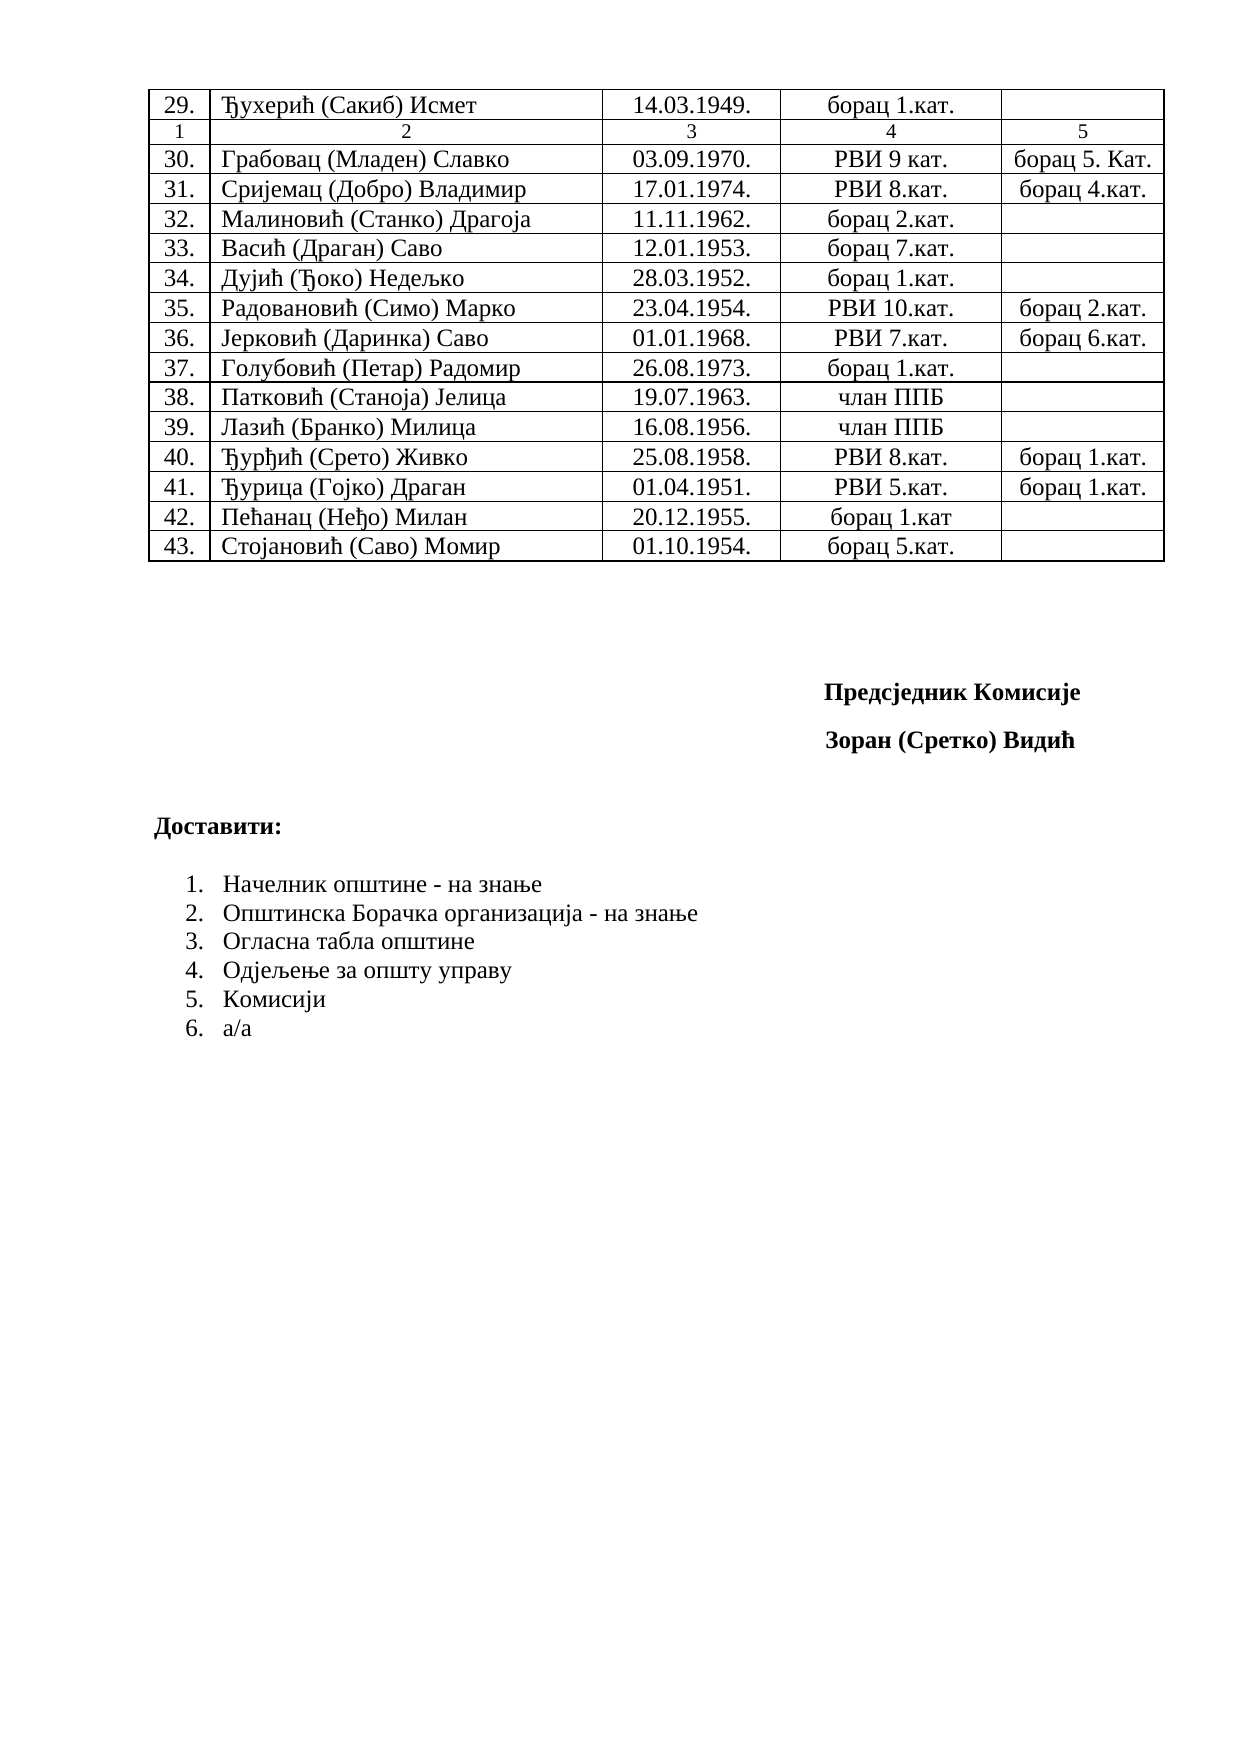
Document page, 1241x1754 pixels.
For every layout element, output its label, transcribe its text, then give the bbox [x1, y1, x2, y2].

table_cell Грабовац (Младен) Славко [211, 145, 602, 173]
table_cell 26.08.1973. [603, 353, 780, 381]
table_cell борац 2.кат. [781, 204, 1001, 232]
table_cell 39. [150, 412, 209, 441]
table_cell борац 2.кат. [1002, 293, 1163, 322]
table_cell борац 7.кат. [781, 234, 1001, 262]
table_cell 40. [150, 442, 209, 471]
table_cell 35. [150, 293, 209, 322]
list а/а [185, 1013, 1122, 1041]
table_cell 20.12.1955. [603, 502, 780, 530]
table_cell Сријемац (Добро) Владимир [211, 174, 602, 203]
table_cell [1002, 204, 1163, 232]
table_cell Јерковић (Даринка) Саво [211, 323, 602, 352]
table_cell [1002, 383, 1163, 411]
table_cell 30. [150, 145, 209, 173]
table_cell Дујић (Ђоко) Недељко [211, 263, 602, 292]
table_cell 37. [150, 353, 209, 381]
table_cell 43. [150, 531, 209, 560]
table_cell Лазић (Бранко) Милица [211, 412, 602, 441]
table_cell [1002, 234, 1163, 262]
table_cell РВИ 9 кат. [781, 145, 1001, 173]
table_cell 14.03.1949. [603, 90, 780, 118]
table_cell [1002, 263, 1163, 292]
table_cell борац 1.кат [781, 502, 1001, 530]
text Зоран (Сретко) Видић [148, 725, 1122, 754]
text Доставити: [148, 811, 1122, 840]
table_cell Ђурица (Гојко) Драган [211, 472, 602, 501]
list Комисији [185, 984, 1122, 1013]
table_cell Ђухерић (Сакиб) Исмет [211, 90, 602, 118]
table_cell Пећанац (Неђо) Милан [211, 502, 602, 530]
table_cell [1002, 502, 1163, 530]
table_cell 42. [150, 502, 209, 530]
table_cell Радовановић (Симо) Марко [211, 293, 602, 322]
table_cell [1002, 531, 1163, 560]
table_cell борац 1.кат. [781, 353, 1001, 381]
table_cell 23.04.1954. [603, 293, 780, 322]
list Огласна табла општине [185, 926, 1122, 955]
table_cell 03.09.1970. [603, 145, 780, 173]
list Начелник општине - на знање [185, 869, 1122, 898]
table_cell Ђурђић (Срето) Живко [211, 442, 602, 471]
table_cell борац 6.кат. [1002, 323, 1163, 352]
table_cell [1002, 90, 1163, 118]
table_cell 11.11.1962. [603, 204, 780, 232]
table_cell 38. [150, 383, 209, 411]
table_cell РВИ 8.кат. [781, 174, 1001, 203]
table_cell 33. [150, 234, 209, 262]
table_cell [1002, 353, 1163, 381]
table_cell 3 [603, 120, 780, 143]
table_cell 1 [150, 120, 209, 143]
table_cell [1002, 412, 1163, 441]
list Општинска Борачка организација - на знање [185, 898, 1122, 926]
table_cell 01.10.1954. [603, 531, 780, 560]
table_cell члан ППБ [781, 383, 1001, 411]
table_cell 25.08.1958. [603, 442, 780, 471]
table_cell 4 [781, 120, 1001, 143]
table_cell борац 1.кат. [1002, 472, 1163, 501]
table_cell 28.03.1952. [603, 263, 780, 292]
table_cell 16.08.1956. [603, 412, 780, 441]
table_cell 5 [1002, 120, 1163, 143]
table_cell 12.01.1953. [603, 234, 780, 262]
table_cell 19.07.1963. [603, 383, 780, 411]
text Предсједник Комисије [148, 677, 1122, 706]
table_cell Голубовић (Петар) Радомир [211, 353, 602, 381]
table_cell борац 1.кат. [781, 263, 1001, 292]
table_cell борац 4.кат. [1002, 174, 1163, 203]
table_cell РВИ 5.кат. [781, 472, 1001, 501]
table_cell 41. [150, 472, 209, 501]
table_cell 17.01.1974. [603, 174, 780, 203]
table_cell 32. [150, 204, 209, 232]
table_cell РВИ 8.кат. [781, 442, 1001, 471]
table_cell 01.04.1951. [603, 472, 780, 501]
table_cell РВИ 10.кат. [781, 293, 1001, 322]
table_cell борац 1.кат. [781, 90, 1001, 118]
table_cell 34. [150, 263, 209, 292]
table_cell Васић (Драган) Саво [211, 234, 602, 262]
table_cell борац 5. Кат. [1002, 145, 1163, 173]
table_cell 2 [211, 120, 602, 143]
table_cell 01.01.1968. [603, 323, 780, 352]
list Одјељење за општу управу [185, 955, 1122, 984]
table_cell борац 5.кат. [781, 531, 1001, 560]
table_cell члан ППБ [781, 412, 1001, 441]
table_cell Малиновић (Станко) Драгоја [211, 204, 602, 232]
table_cell Патковић (Станоја) Јелица [211, 383, 602, 411]
table_cell 31. [150, 174, 209, 203]
table_cell 36. [150, 323, 209, 352]
table_cell Стојановић (Саво) Момир [211, 531, 602, 560]
table_cell 29. [150, 90, 209, 118]
table_cell борац 1.кат. [1002, 442, 1163, 471]
table_cell РВИ 7.кат. [781, 323, 1001, 352]
